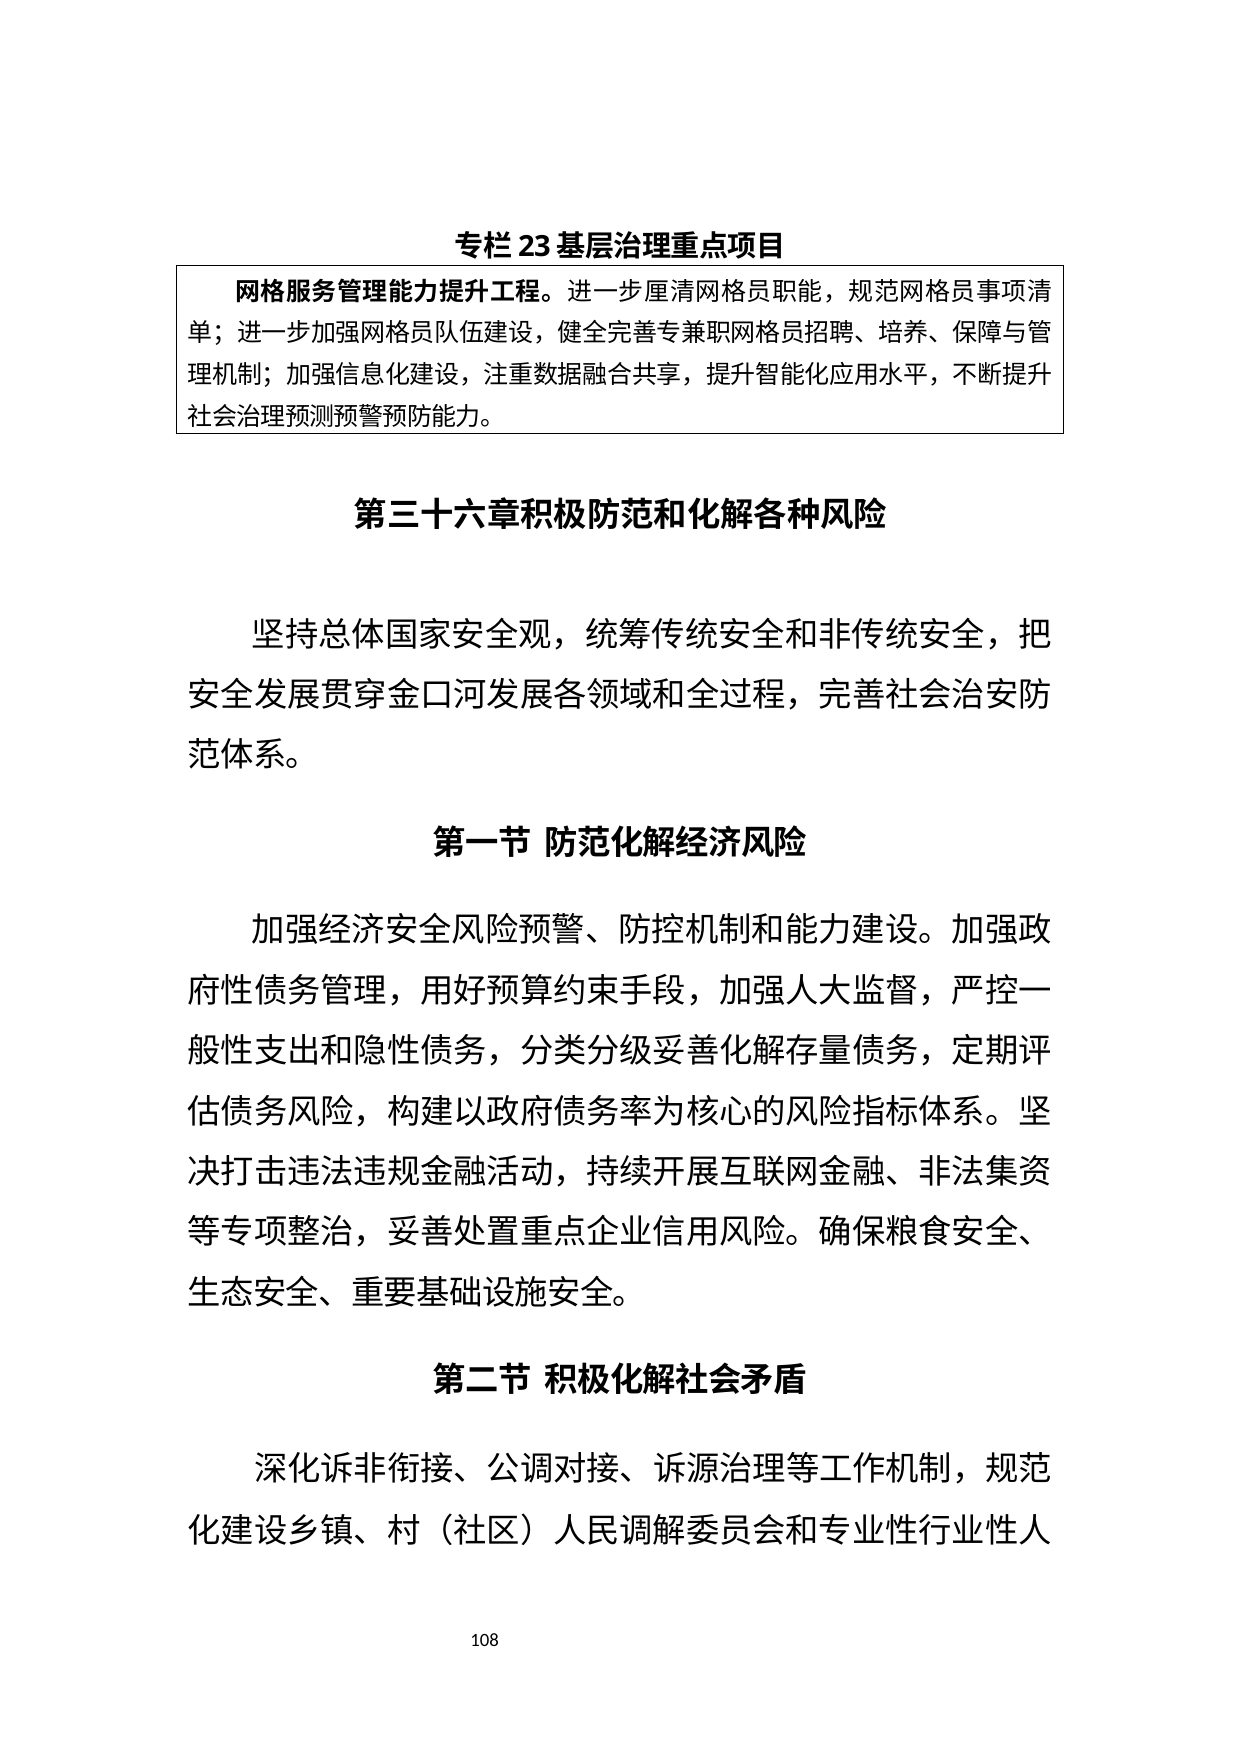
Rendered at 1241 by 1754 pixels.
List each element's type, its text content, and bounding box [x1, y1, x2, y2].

text 加强经济安全风险预警、防控机制和能力建设。加强政府性债务管理，用好预算约束手段，加强人大监督，严控一般性支出和隐性债务，分类分级妥善化解存量债务，定期评估债务风险，构建以政府债务率为核心的风险指标体系。坚决打击违法违规金融活动，持续开展互联网金融、非法集资等专项整治，妥善处置重点企业信用风险。确保粮食安全、生态安全、重要基础设施安全。 [187, 893, 1053, 1316]
text 坚持总体国家安全观，统筹传统安全和非传统安全，把安全发展贯穿金口河发展各领域和全过程，完善社会治安防范体系。 [187, 598, 1053, 779]
subtitle 第二节 积极化解社会矛盾 [187, 1343, 1053, 1404]
text 专栏23基层治理重点项目 [187, 222, 1053, 265]
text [187, 1431, 1053, 1555]
subtitle 第三十六章积极防范和化解各种风险 [187, 487, 1053, 536]
table_header 网格服务管理能力提升工程。进一步厘清网格员职能，规范网格员事项清单；进一步加强网格员队伍建设，健全完善专兼职网格员招聘、培养、保障与管理机制；加强信息化建设，注重数据融合共享，提升智能化应用水平，不断提升社会治理预测预警预防能力。 [177, 266, 1063, 432]
subtitle 第一节 防范化解经济风险 [187, 806, 1053, 866]
